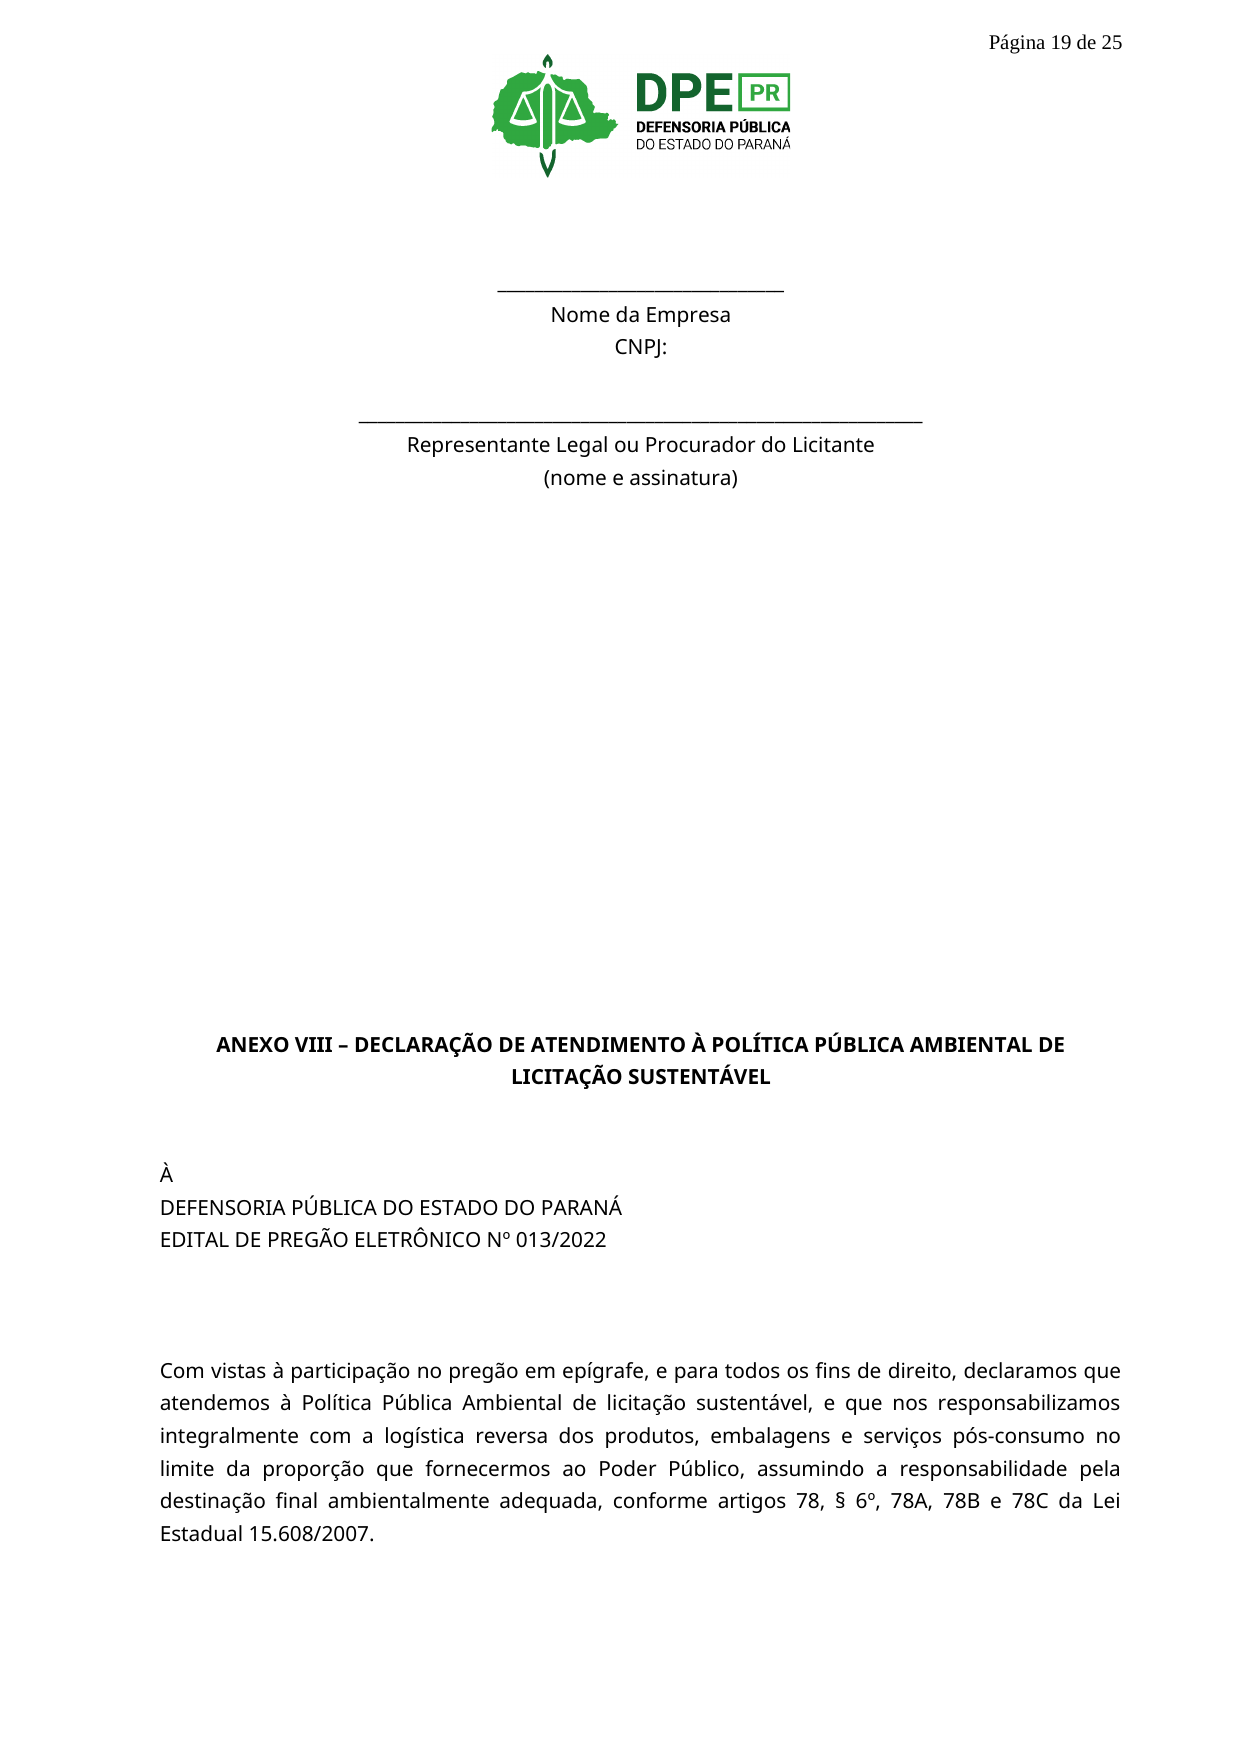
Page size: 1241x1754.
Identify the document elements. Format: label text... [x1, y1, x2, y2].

text _____________________________________________________________ [159, 398, 1122, 426]
picture [491, 54, 790, 178]
text Nome da Empresa [159, 300, 1122, 328]
text DEFENSORIA PÚBLICA DO ESTADO DO PARANÁ [159, 1193, 1122, 1221]
text CNPJ: [159, 332, 1122, 361]
text EDITAL DE PREGÃO ELETRÔNICO Nº 013/2022 [159, 1226, 1122, 1254]
text _______________________________ [159, 267, 1122, 296]
text À [159, 1160, 1122, 1189]
text (nome e assinatura) [159, 463, 1122, 491]
text Representante Legal ou Procurador do Licitante [159, 430, 1122, 459]
text ANEXO VIII – DECLARAÇÃO DE ATENDIMENTO À POLÍTICA PÚBLICA AMBIENTAL DE LICITAÇÃO SUSTENTÁVEL [159, 1030, 1122, 1091]
text Com vistas à participação no pregão em epígrafe, e para todos os fins de direito, declaramos que atendemos à Política Pública Ambiental de licitação sustentável, e que nos responsabilizamos integralmente com a logística reversa dos produtos, embalagens e serviços pós-consumo no limite da proporção que fornecermos ao Poder Público, assumindo a responsabilidade pela destinação final ambientalmente adequada, conforme artigos 78, § 6º, 78A, 78B e 78C da Lei Estadual 15.608/2007. [159, 1356, 1122, 1547]
